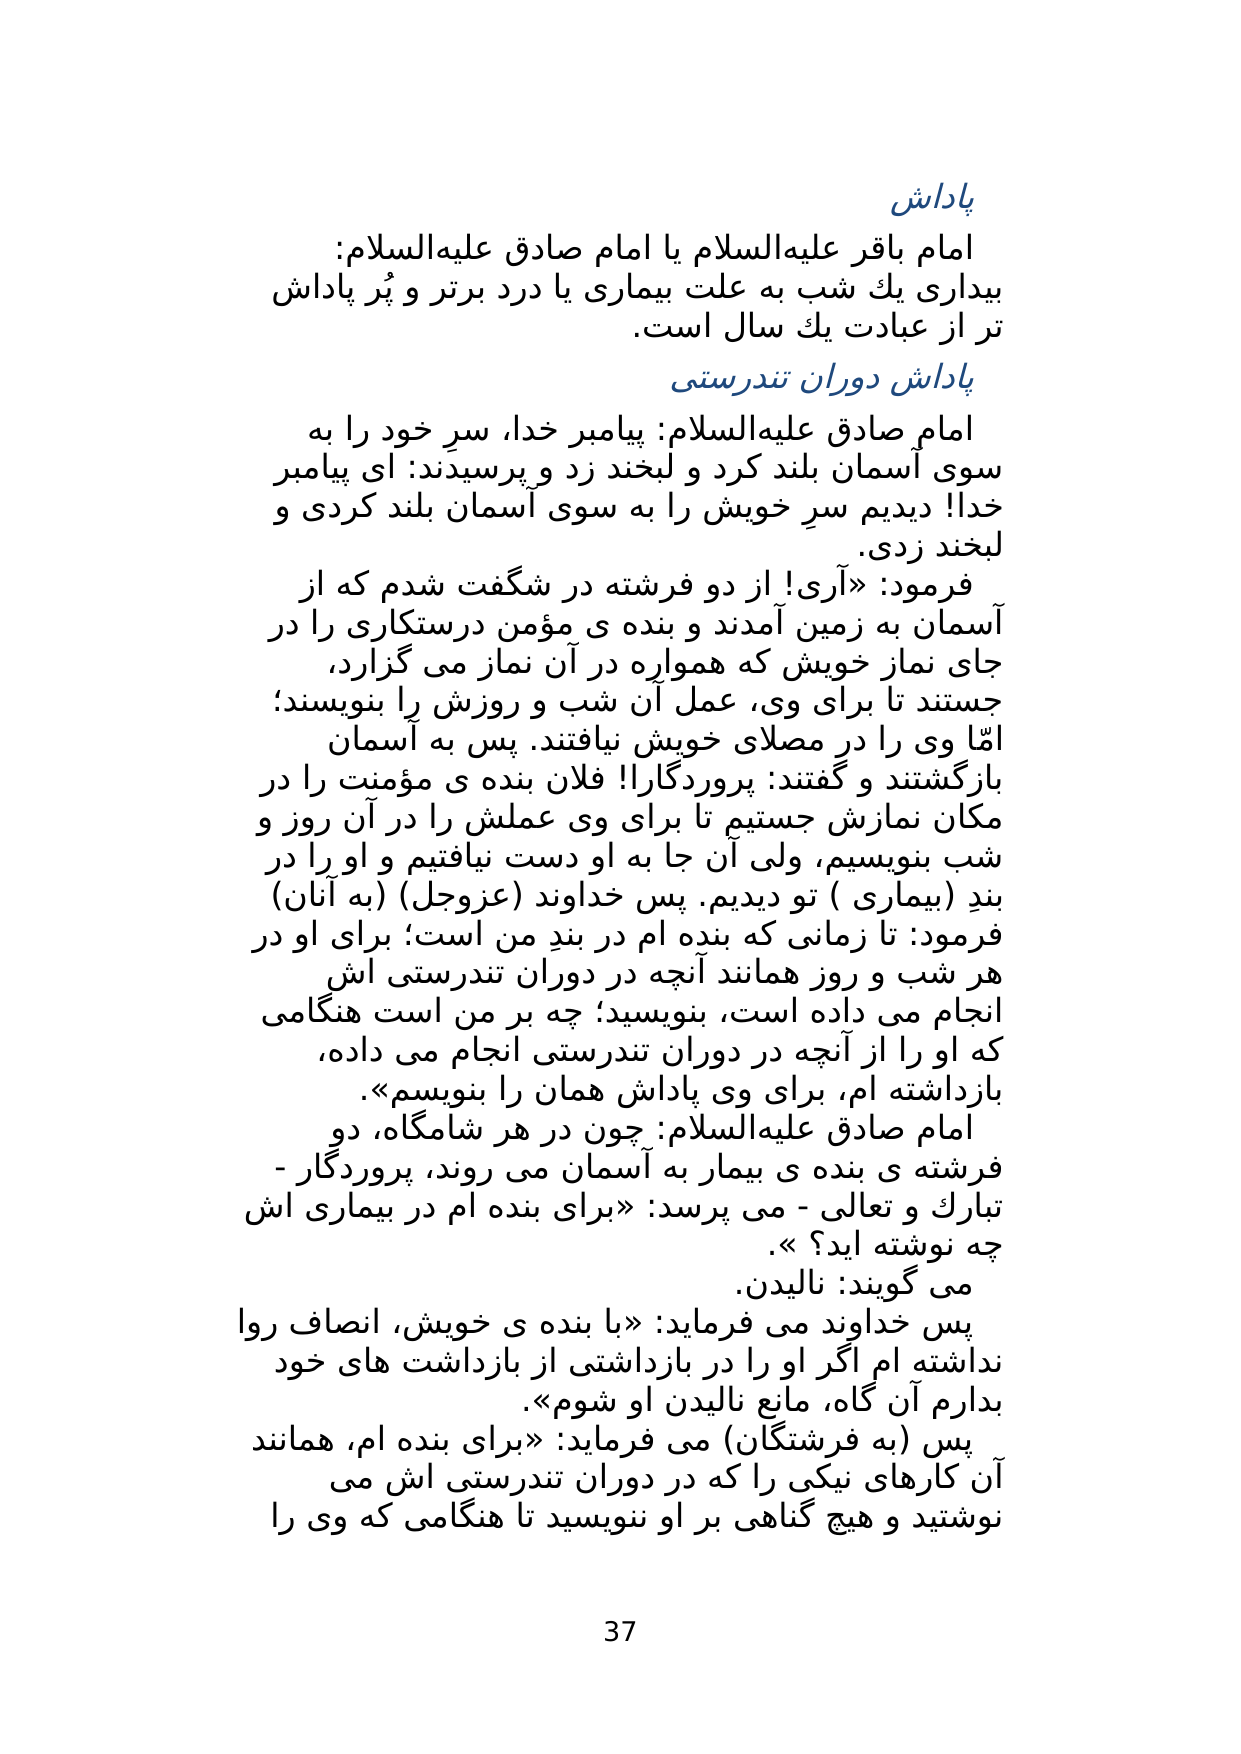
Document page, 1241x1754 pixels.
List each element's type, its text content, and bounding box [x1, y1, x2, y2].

text امام صادق عليه‌السلام: پيامبر خدا، سرِ خود را به سوى آسمان بلند كرد و لبخند زد و پرسيدند: اى پيامبر خدا! ديديم سرِ خويش را به سوى آسمان بلند كردى و لبخند زدى. [236, 409, 1004, 564]
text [236, 1419, 1004, 1536]
text پس خداوند مى فرمايد: «با بنده ى خويش، انصاف روا نداشته ام اگر او را در بازداشتى از بازداشت هاى خود بدارم آن گاه، مانع ناليدن او شوم». [236, 1303, 1004, 1419]
text مى گويند: ناليدن. [236, 1264, 1004, 1303]
text امام صادق عليه‌السلام: چون در هر شامگاه، دو فرشته ى بنده ى بيمار به آسمان مى روند، پروردگار - تبارك و تعالى - مى پرسد: «براى بنده ام در بيمارى اش چه نوشته ايد؟ ». [236, 1108, 1004, 1264]
subtitle پاداش دوران تندرستى [236, 358, 1004, 396]
text فرمود: «آرى! از دو فرشته در شگفت شدم كه از آسمان به زمين آمدند و بنده ى مؤمن درستكارى را در جاى نماز خويش كه همواره در آن نماز مى گزارد، جستند تا براى وى، عمل آن شب و روزش را بنويسند؛ امّا وى را در مصلاى خويش نيافتند. پس به آسمان بازگشتند و گفتند: پروردگارا! فلان بنده ى مؤمنت را در مكان نمازش جستيم تا براى وى عملش را در آن روز و شب بنويسيم، ولى آن جا به او دست نيافتيم و او را در بندِ (بيمارى ) تو ديديم. پس خداوند (عزوجل) (به آنان) فرمود: تا زمانى كه بنده ام در بندِ من است؛ براى او در هر شب و روز همانند آنچه در دوران تندرستى اش ‍ انجام مى داده است، بنويسيد؛ چه بر من است هنگامى كه او را از آنچه در دوران تندرستى انجام مى داده، بازداشته ام، براى وى پاداش همان را بنويسم». [236, 564, 1004, 1108]
text امام باقر عليه‌السلام يا امام صادق عليه‌السلام: بيدارى يك شب به علت بيمارى يا درد برتر و پُر پاداش تر از عبادت يك سال است. [236, 228, 1004, 345]
subtitle پاداش [236, 177, 1004, 216]
